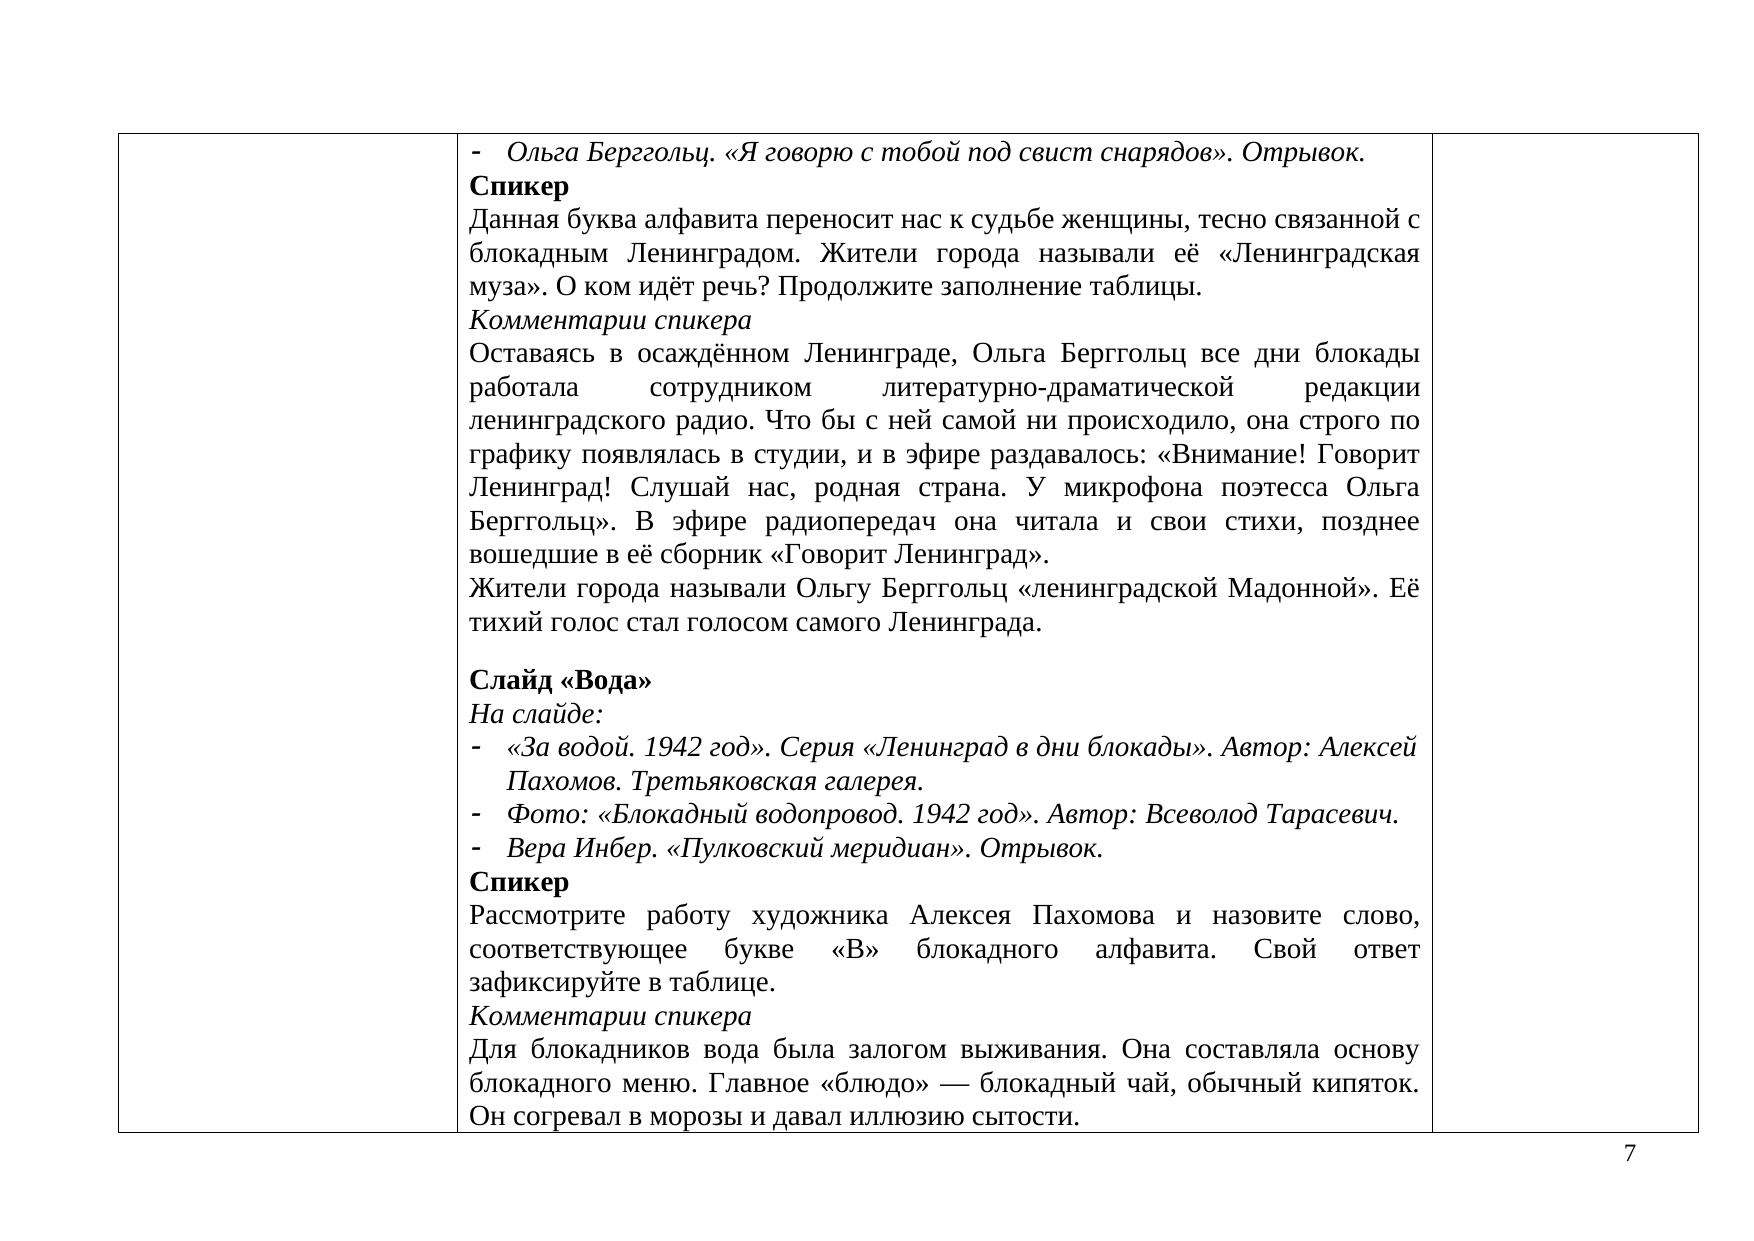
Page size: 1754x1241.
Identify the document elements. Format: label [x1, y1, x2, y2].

table_cell [1433, 134, 1698, 1132]
table_cell [458, 134, 1432, 1132]
table_cell [119, 134, 457, 1132]
